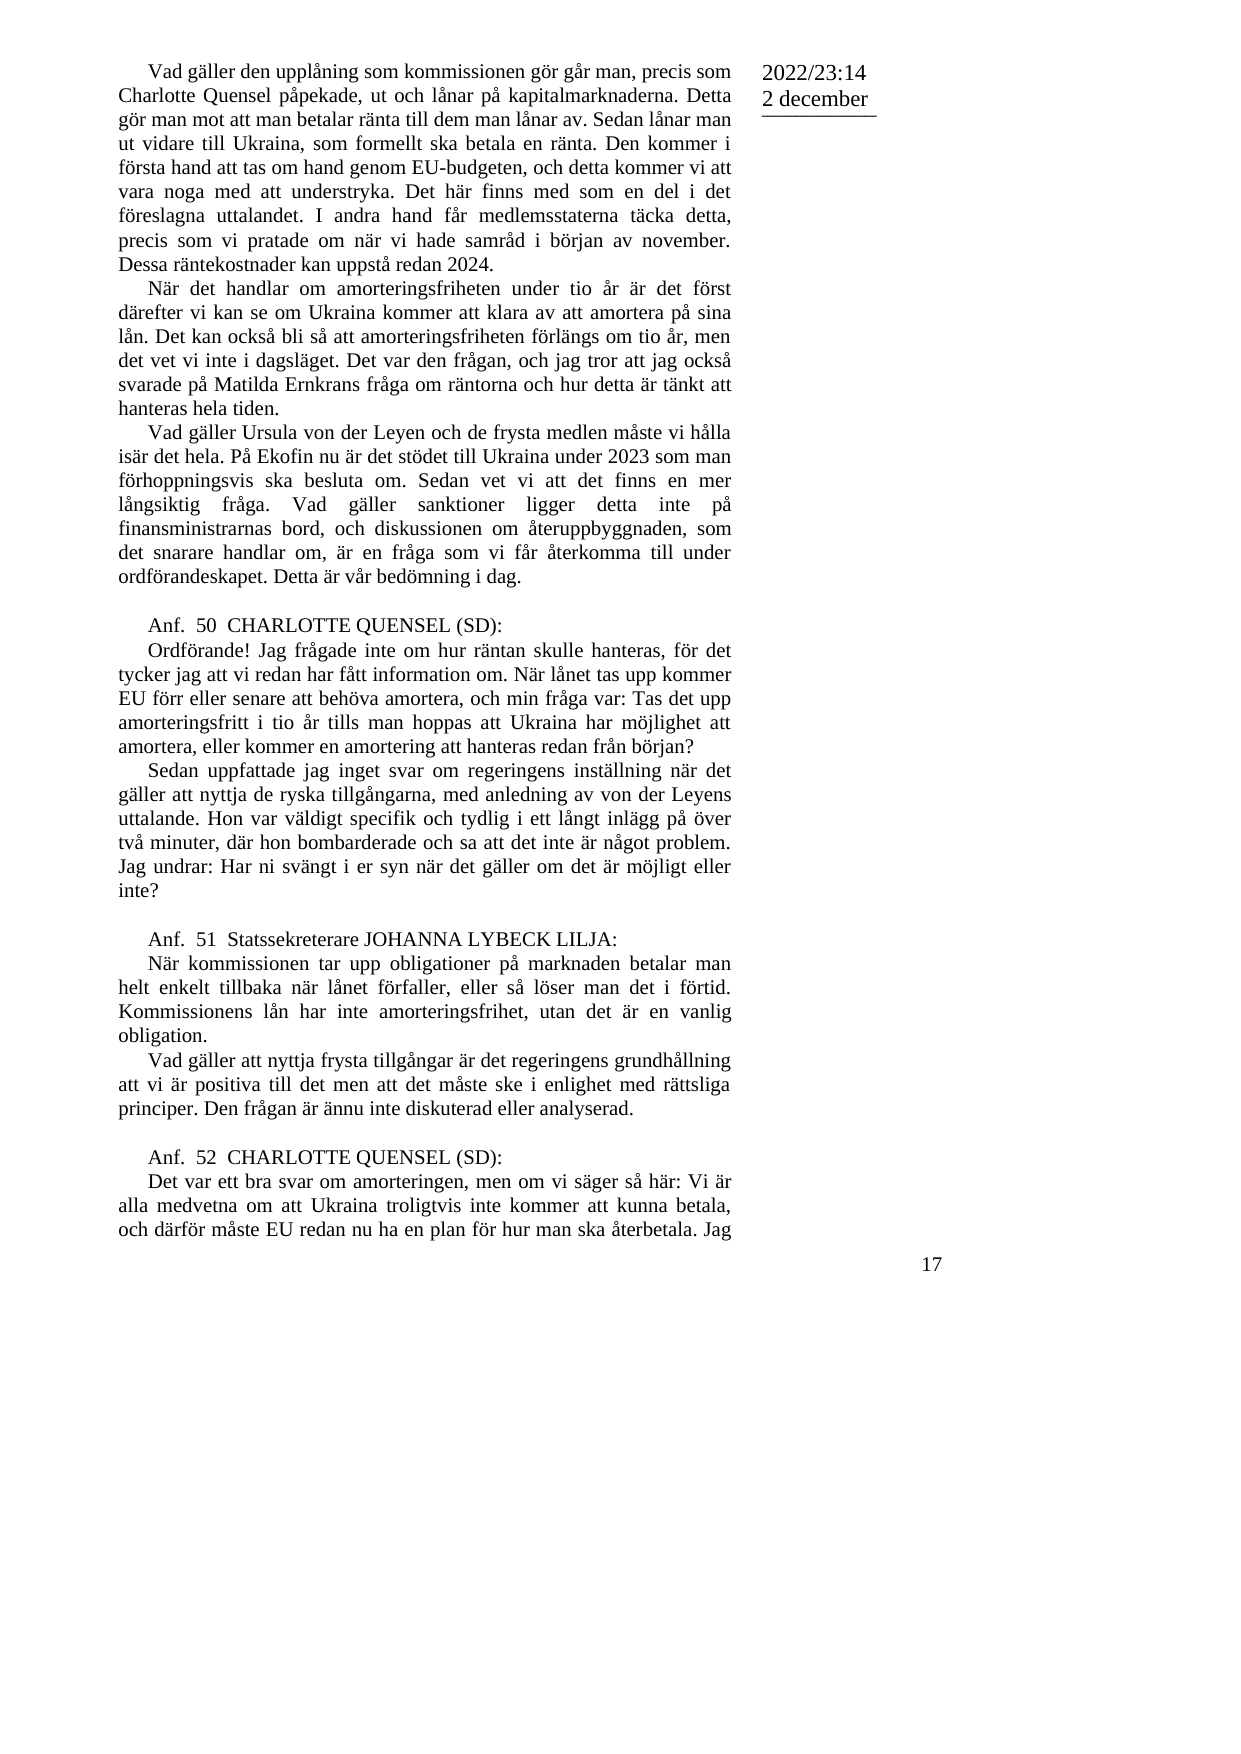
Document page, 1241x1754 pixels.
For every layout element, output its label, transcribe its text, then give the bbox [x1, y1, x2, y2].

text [118, 1169, 732, 1241]
text När kommissionen tar upp obligationer på marknaden betalar man helt enkelt tillbaka när lånet förfaller, eller så löser man det i förtid. Kommissionens lån har inte amorteringsfrihet, utan det är en vanlig obligation. [118, 951, 732, 1047]
text Vad gäller Ursula von der Leyen och de frysta medlen måste vi hålla isär det hela. På Ekofin nu är det stödet till Ukraina under 2023 som man förhoppningsvis ska besluta om. Sedan vet vi att det finns en mer långsiktig fråga. Vad gäller sanktioner ligger detta inte på finansministrarnas bord, och diskussionen om återuppbyggnaden, som det snarare handlar om, är en fråga som vi får återkomma till under ordförandeskapet. Detta är vår bedömning i dag. [118, 420, 732, 588]
subtitle Anf. 51 Statssekreterare JOHANNA LYBECK LILJA: [148, 927, 732, 951]
text Vad gäller den upplåning som kommissionen gör går man, precis som Charlotte Quensel påpekade, ut och lånar på kapitalmarknaderna. Detta gör man mot att man betalar ränta till dem man lånar av. Sedan lånar man ut vidare till Ukraina, som formellt ska betala en ränta. Den kommer i första hand att tas om hand genom EU-budgeten, och detta kommer vi att vara noga med att understryka. Det här finns med som en del i det föreslagna uttalandet. I andra hand får medlemsstaterna täcka detta, precis som vi pratade om när vi hade samråd i början av november. Dessa räntekostnader kan uppstå redan 2024. [118, 59, 732, 276]
subtitle Anf. 50 CHARLOTTE QUENSEL (SD): [148, 613, 732, 637]
text När det handlar om amorteringsfriheten under tio år är det först därefter vi kan se om Ukraina kommer att klara av att amortera på sina lån. Det kan också bli så att amorteringsfriheten förlängs om tio år, men det vet vi inte i dagsläget. Det var den frågan, och jag tror att jag också svarade på Matilda Ernkrans fråga om räntorna och hur detta är tänkt att hanteras hela tiden. [118, 276, 732, 420]
text Ordförande! Jag frågade inte om hur räntan skulle hanteras, för det tycker jag att vi redan har fått information om. När lånet tas upp kommer EU förr eller senare att behöva amortera, och min fråga var: Tas det upp amorteringsfritt i tio år tills man hoppas att Ukraina har möjlighet att amortera, eller kommer en amortering att hanteras redan från början? [118, 637, 732, 758]
text Sedan uppfattade jag inget svar om regeringens inställning när det gäller att nyttja de ryska tillgångarna, med anledning av von der Leyens uttalande. Hon var väldigt specifik och tydlig i ett långt inlägg på över två minuter, där hon bombarderade och sa att det inte är något problem. Jag undrar: Har ni svängt i er syn när det gäller om det är möjligt eller inte? [118, 758, 732, 902]
subtitle Anf. 52 CHARLOTTE QUENSEL (SD): [148, 1145, 732, 1169]
text Vad gäller att nyttja frysta tillgångar är det regeringens grundhållning att vi är positiva till det men att det måste ske i enlighet med rättsliga principer. Den frågan är ännu inte diskuterad eller analyserad. [118, 1047, 732, 1120]
